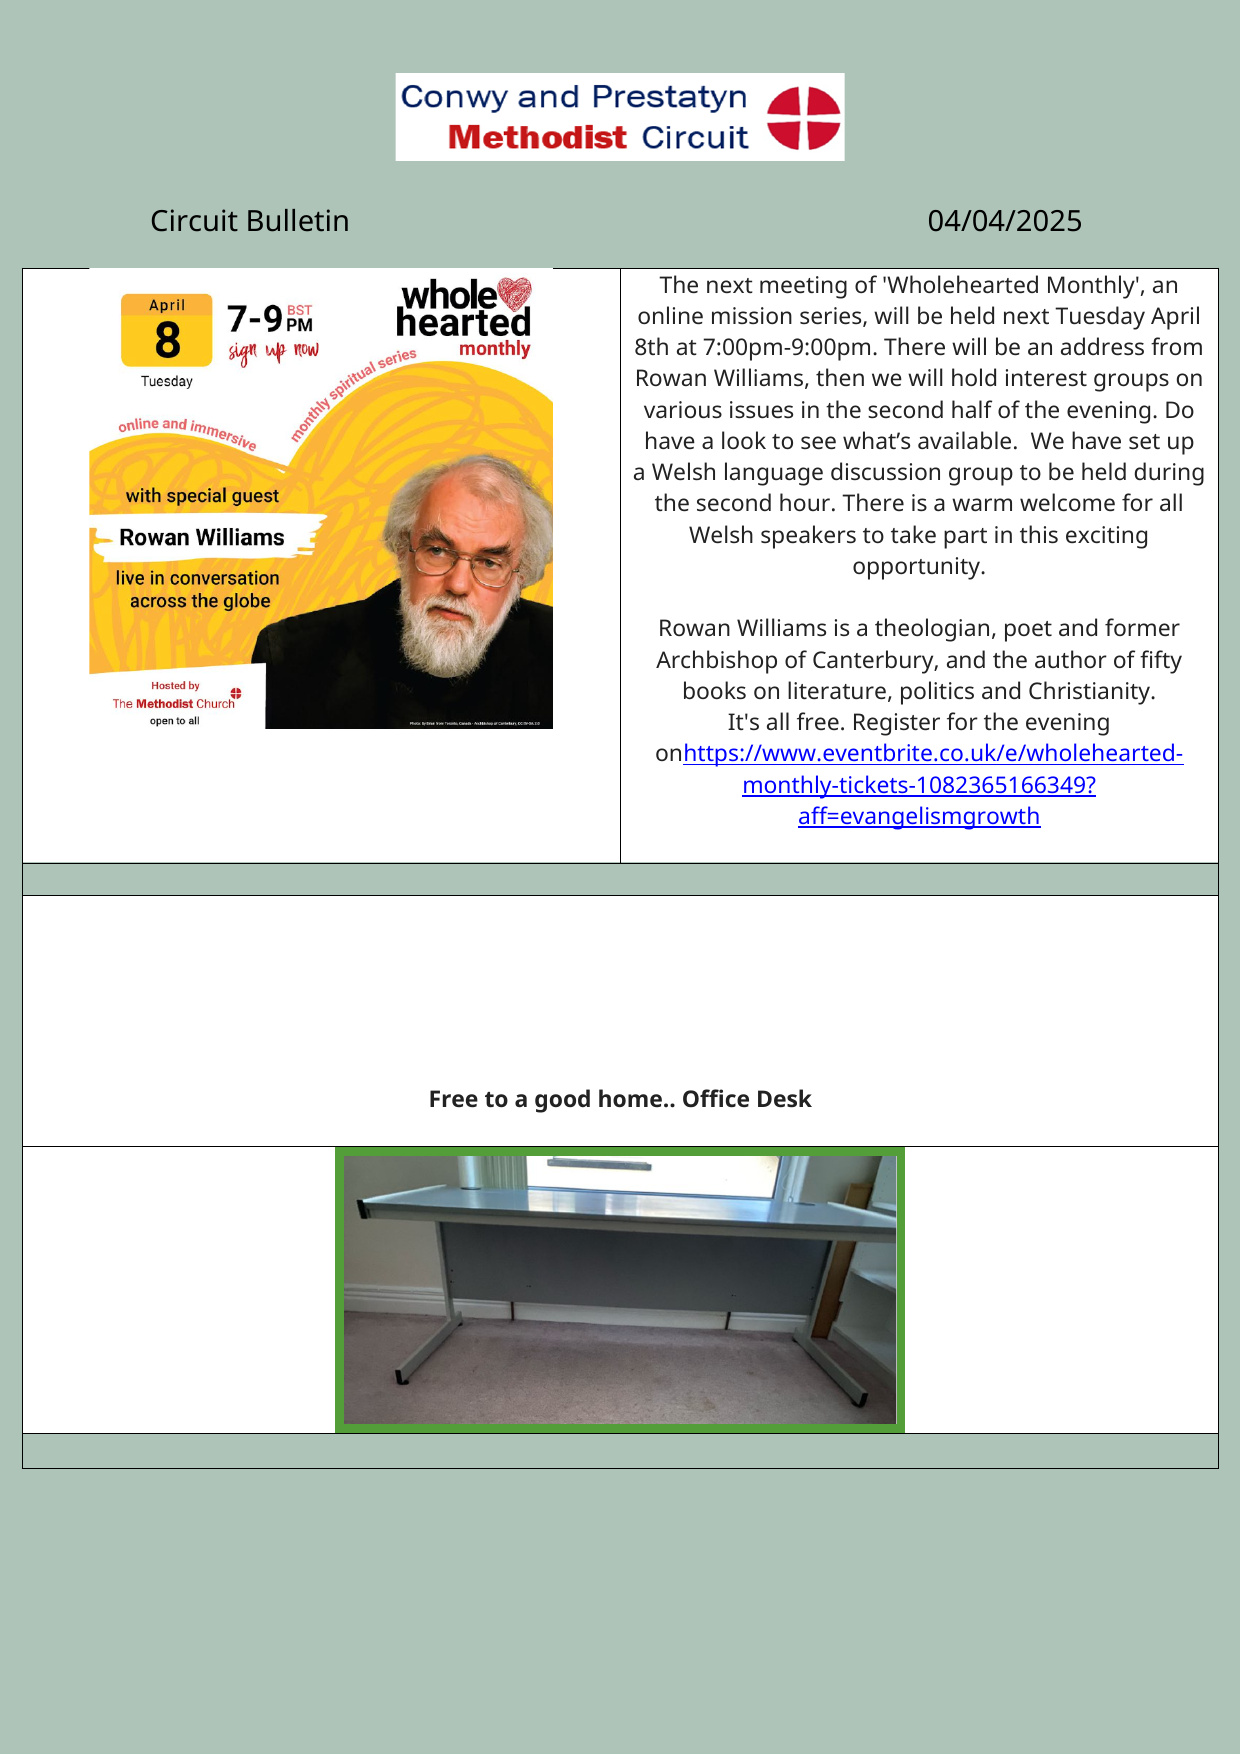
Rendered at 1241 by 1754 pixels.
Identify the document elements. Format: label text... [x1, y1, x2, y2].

table_cell [23, 1434, 1218, 1468]
picture [395, 73, 845, 161]
table_cell [905, 1147, 1218, 1433]
table_cell The next meeting of 'Wholehearted Monthly', an online mission series, will be held next Tuesday April 8th at 7:00pm-9:00pm. There will be an address from Rowan Williams, then we will hold interest groups on various issues in the second half of the evening. Do have a look to see what’s available. We have set up a Welsh language discussion group to be held during the second hour. There is a warm welcome for all Welsh speakers to take part in this exciting opportunity. Rowan Williams is a theologian, poet and former Archbishop of Canterbury, and the author of fifty books on literature, politics and Christianity. It's all free. Register for the evening onhttps://www.eventbrite.co.uk/e/wholehearted-monthly-tickets-1082365166349?aff=evangelismgrowth [621, 269, 1218, 862]
picture [89, 268, 553, 729]
table_cell [23, 269, 620, 862]
table_cell [23, 864, 1218, 895]
table_cell Free to a good home.. Office Desk [23, 896, 1218, 1146]
picture [344, 1156, 897, 1424]
table_cell [23, 1147, 335, 1433]
